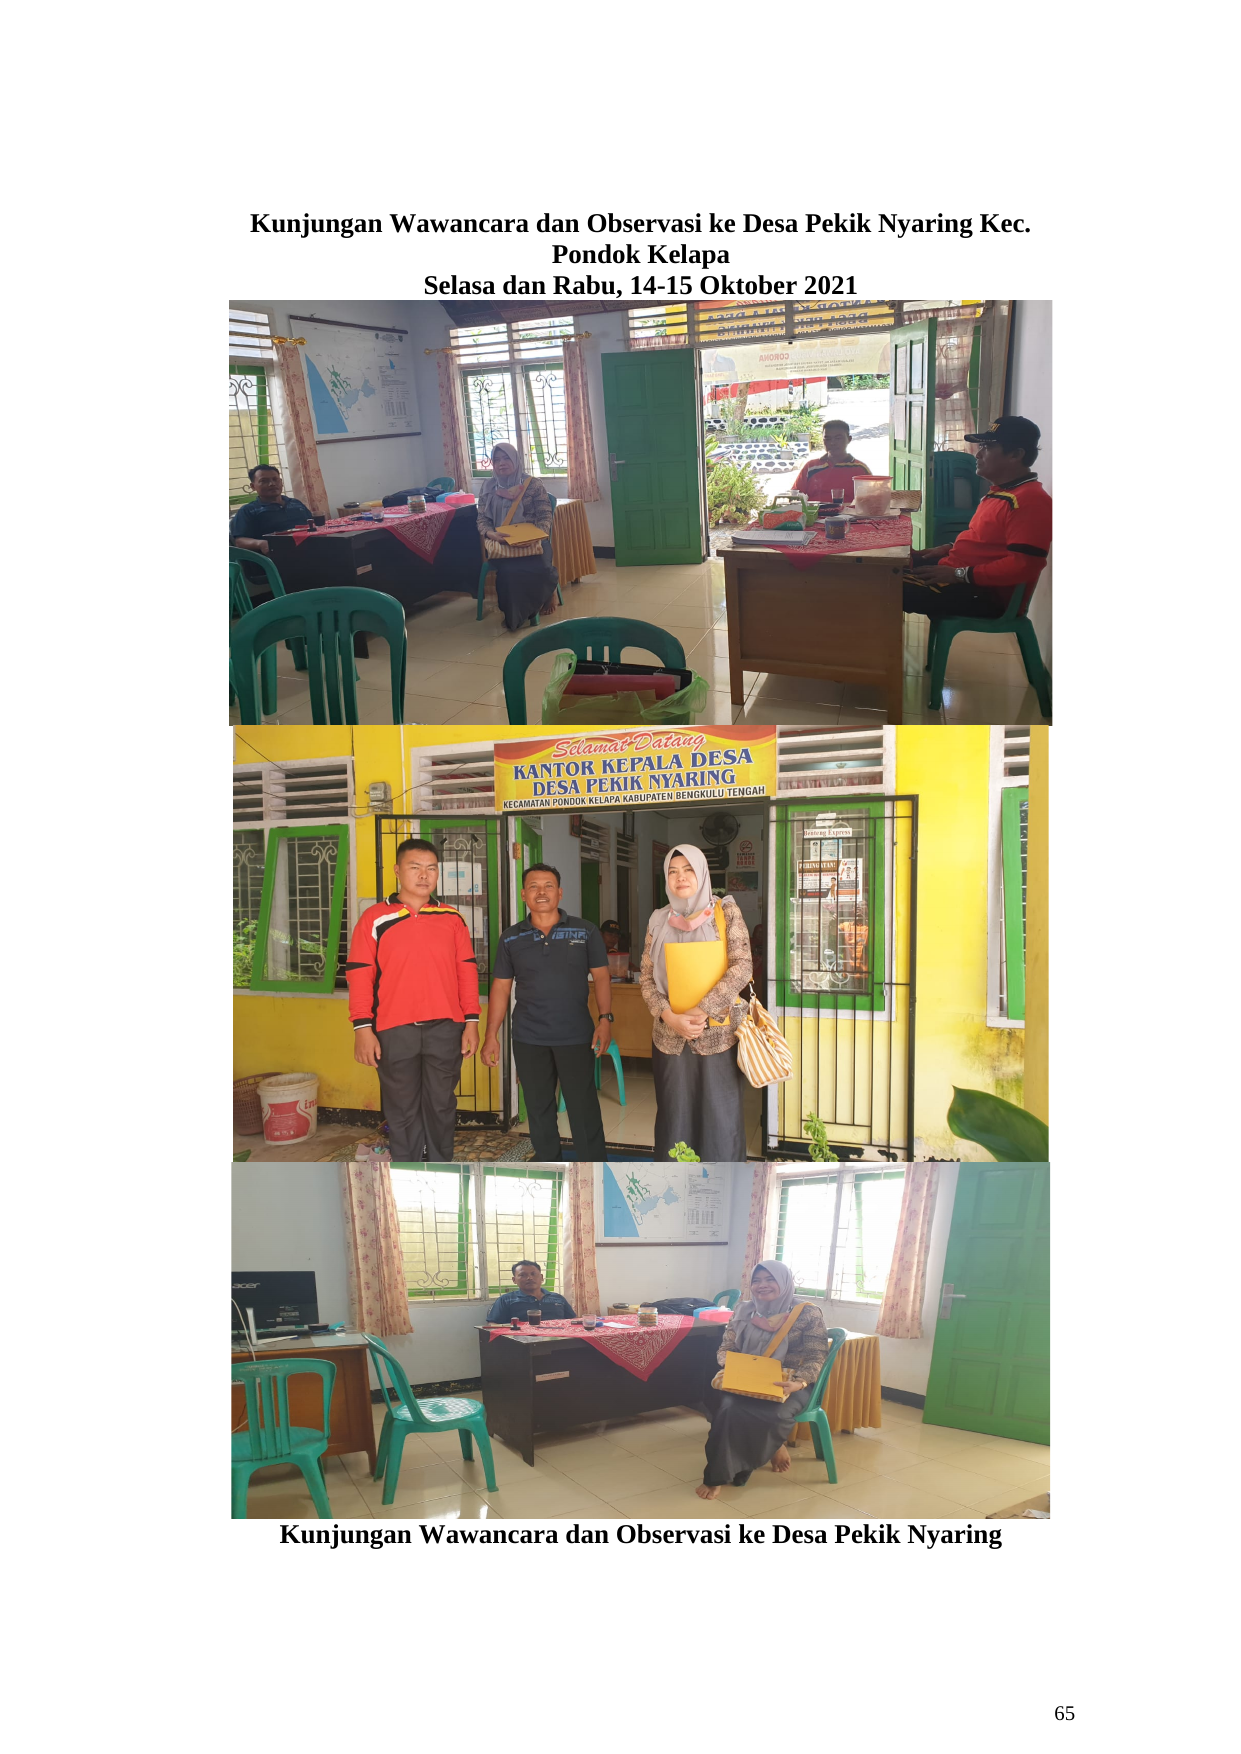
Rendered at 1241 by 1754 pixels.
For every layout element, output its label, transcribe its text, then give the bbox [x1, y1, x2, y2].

text Kunjungan Wawancara dan Observasi ke Desa Pekik Nyaring [207, 1518, 1075, 1549]
picture [229, 300, 1053, 1519]
text Selasa dan Rabu, 14-15 Oktober 2021 [207, 269, 1075, 300]
text Kunjungan Wawancara dan Observasi ke Desa Pekik Nyaring Kec. Pondok Kelapa [207, 207, 1075, 269]
